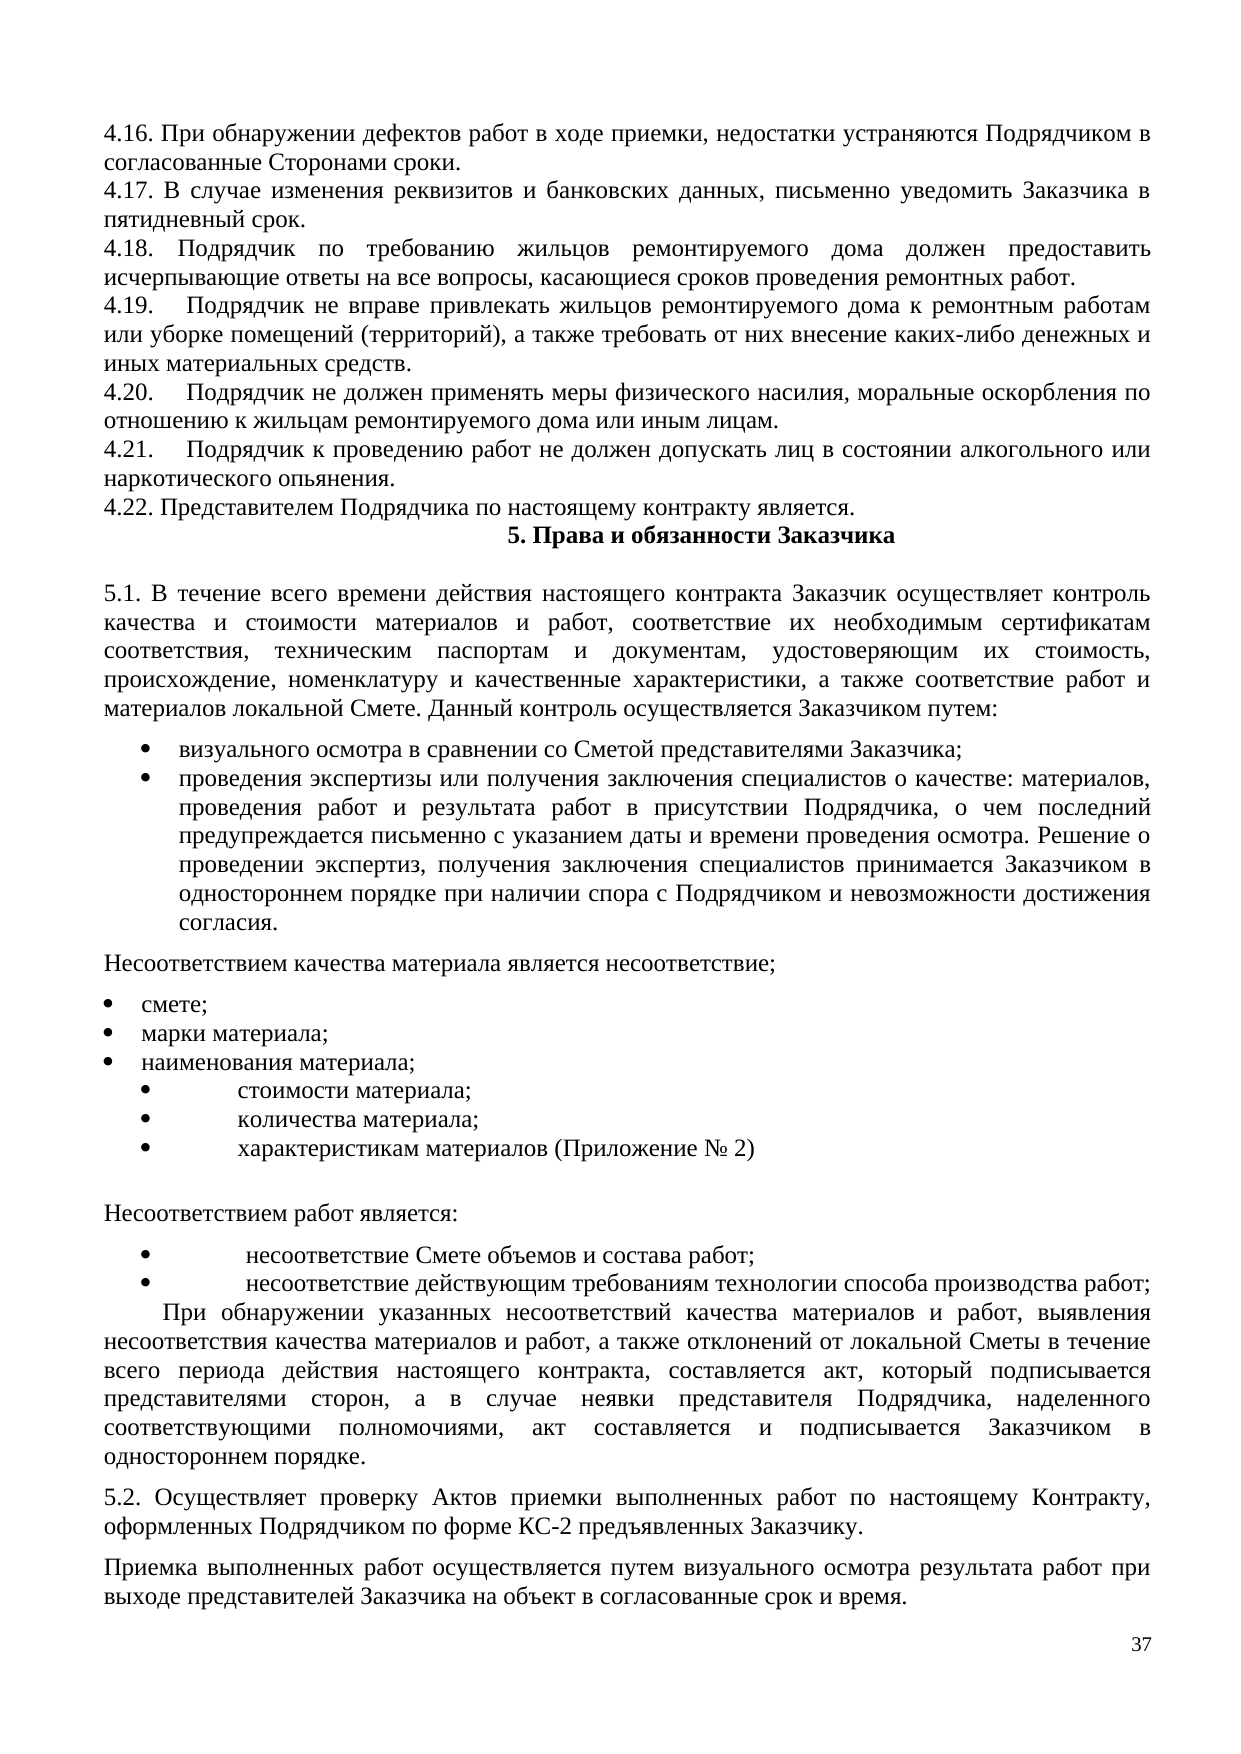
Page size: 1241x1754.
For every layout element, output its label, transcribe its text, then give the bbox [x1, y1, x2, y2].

text 4.17. В случае изменения реквизитов и банковских данных, письменно уведомить Заказчика в пятидневный срок. [103, 176, 1152, 233]
text 4.21. Подрядчик к проведению работ не должен допускать лиц в состоянии алкогольного или наркотического опьянения. [103, 434, 1152, 492]
list несоответствие Смете объемов и состава работ; [141, 1240, 1152, 1268]
text 4.19. Подрядчик не вправе привлекать жильцов ремонтируемого дома к ремонтным работам или уборке помещений (территорий), а также требовать от них внесение каких-либо денежных и иных материальных средств. [103, 291, 1152, 377]
text Несоответствием качества материала является несоответствие; [103, 948, 1152, 977]
text 5. Права и обязанности Заказчика [251, 521, 1152, 549]
text Приемка выполненных работ осуществляется путем визуального осмотра результата работ при выходе представителей Заказчика на объект в согласованные срок и время. [103, 1552, 1152, 1610]
text 4.18. Подрядчик по требованию жильцов ремонтируемого дома должен предоставить исчерпывающие ответы на все вопросы, касающиеся сроков проведения ремонтных работ. [103, 233, 1152, 291]
text 4.22. Представителем Подрядчика по настоящему контракту является. [103, 492, 1152, 521]
list визуального осмотра в сравнении со Сметой представителями Заказчика; [141, 734, 1152, 763]
text 4.16. При обнаружении дефектов работ в ходе приемки, недостатки устраняются Подрядчиком в согласованные Сторонами сроки. [103, 118, 1152, 176]
text 4.20. Подрядчик не должен применять меры физического насилия, моральные оскорбления по отношению к жильцам ремонтируемого дома или иным лицам. [103, 377, 1152, 434]
list смете; [103, 989, 1152, 1018]
list характеристикам материалов (Приложение № 2) [141, 1133, 1152, 1162]
text При обнаружении указанных несоответствий качества материалов и работ, выявления несоответствия качества материалов и работ, а также отклонений от локальной Сметы в течение всего периода действия настоящего контракта, составляется акт, который подписывается представителями сторон, а в случае неявки представителя Подрядчика, наделенного соответствующими полномочиями, акт составляется и подписывается Заказчиком в одностороннем порядке. [103, 1297, 1152, 1470]
list несоответствие действующим требованиям технологии способа производства работ; [141, 1268, 1152, 1297]
text Несоответствием работ является: [103, 1198, 1152, 1227]
text 5.2. Осуществляет проверку Актов приемки выполненных работ по настоящему Контракту, оформленных Подрядчиком по форме КС-2 предъявленных Заказчику. [103, 1482, 1152, 1540]
list наименования материала; [103, 1047, 1152, 1076]
text 5.1. В течение всего времени действия настоящего контракта Заказчик осуществляет контроль качества и стоимости материалов и работ, соответствие их необходимым сертификатам соответствия, техническим паспортам и документам, удостоверяющим их стоимость, происхождение, номенклатуру и качественные характеристики, а также соответствие работ и материалов локальной Смете. Данный контроль осуществляется Заказчиком путем: [103, 578, 1152, 722]
list марки материала; [103, 1018, 1152, 1047]
list стоимости материала; [141, 1076, 1152, 1104]
list проведения экспертизы или получения заключения специалистов о качестве: материалов, проведения работ и результата работ в присутствии Подрядчика, о чем последний предупреждается письменно с указанием даты и времени проведения осмотра. Решение о проведении экспертиз, получения заключения специалистов принимается Заказчиком в одностороннем порядке при наличии спора с Подрядчиком и невозможности достижения согласия. [141, 763, 1152, 936]
list количества материала; [141, 1104, 1152, 1133]
